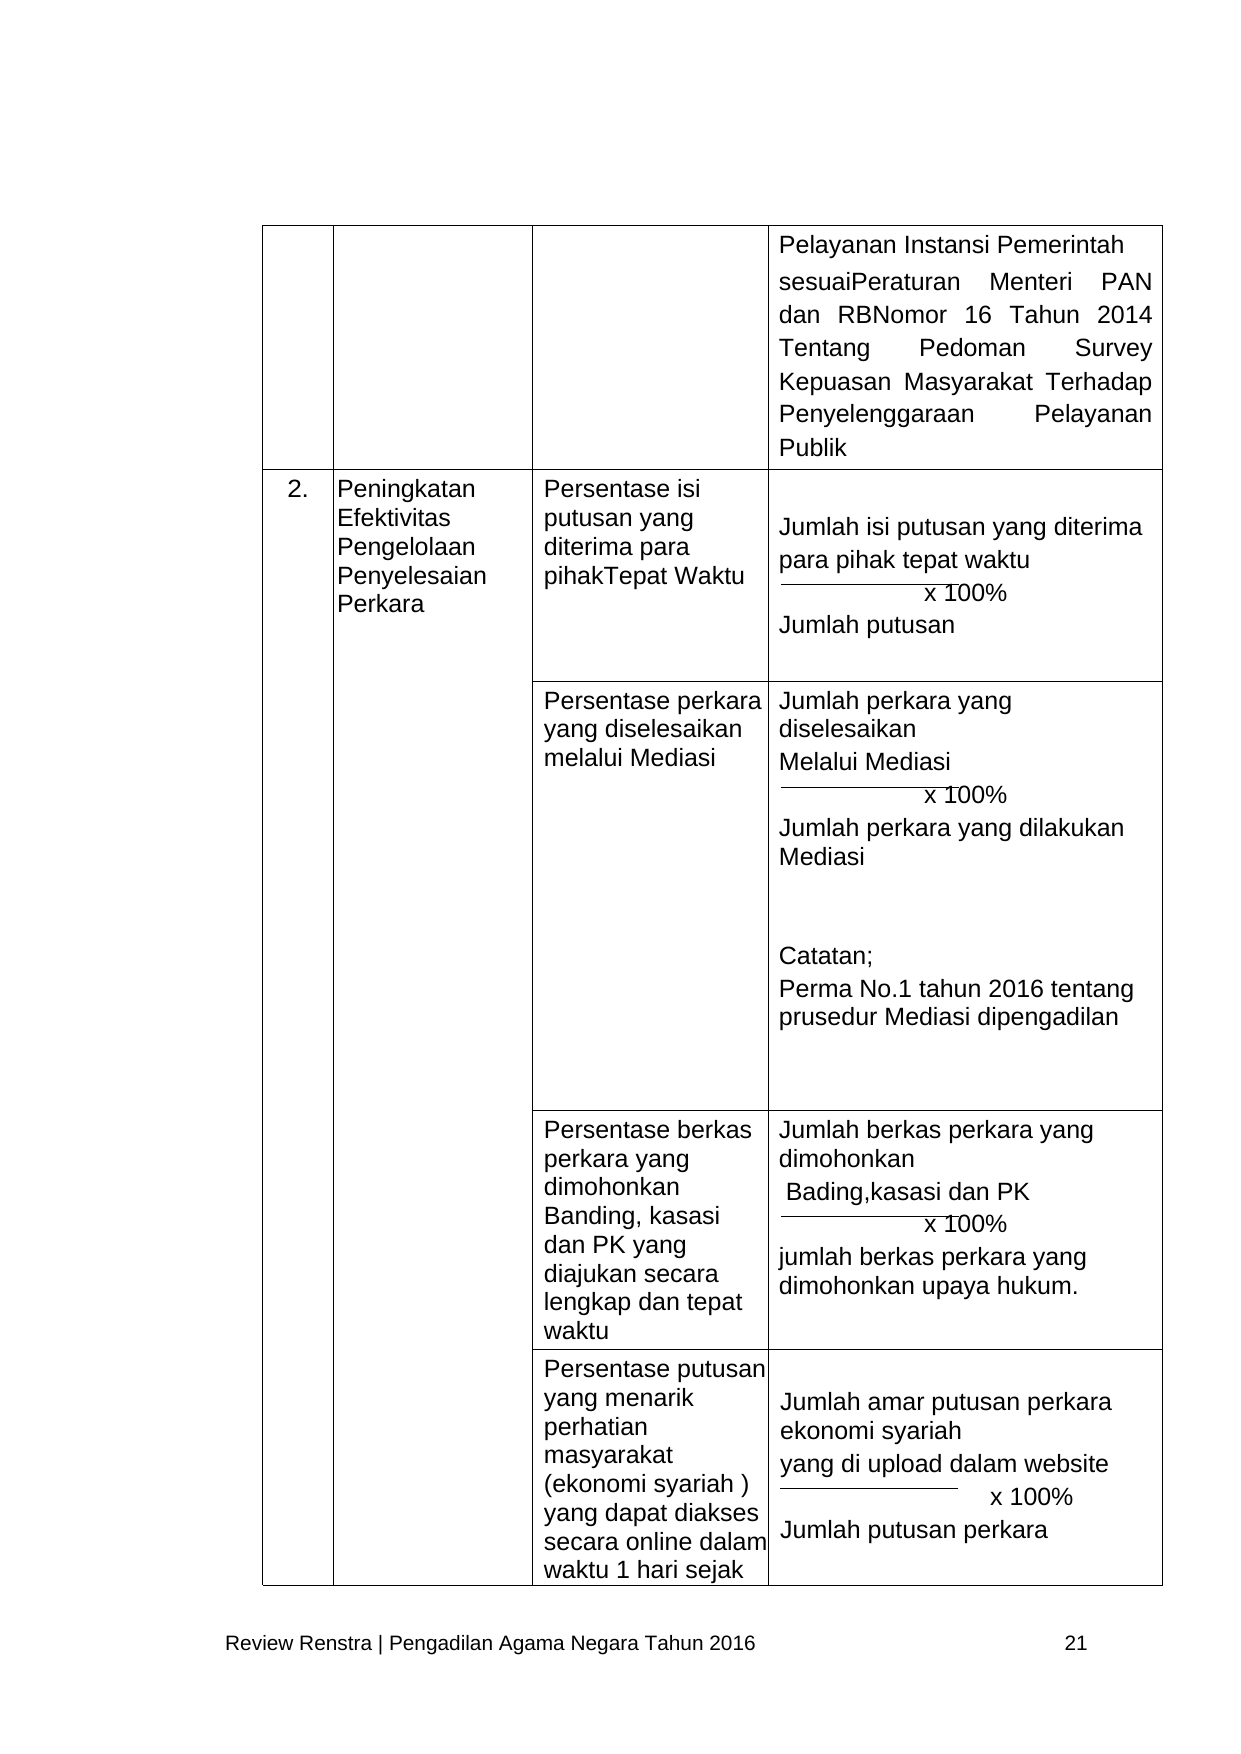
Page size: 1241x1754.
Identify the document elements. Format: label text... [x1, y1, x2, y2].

table_cell Persentase berkas perkara yang dimohonkan Banding, kasasi dan PK yang diajukan secara lengkap dan tepat waktu [533, 1111, 768, 1349]
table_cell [533, 226, 768, 469]
table_cell Jumlah berkas perkara yang dimohonkan Bading,kasasi dan PK x 100% jumlah berkas perkara yang dimohonkan upaya hukum. [769, 1111, 1162, 1349]
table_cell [769, 1350, 1162, 1585]
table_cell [533, 1350, 768, 1585]
table_cell Persentase perkara yang diselesaikan melalui Mediasi [533, 682, 768, 1110]
table_cell 2. [263, 470, 333, 1585]
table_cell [769, 226, 1162, 469]
table_cell Persentase isi putusan yang diterima para pihakTepat Waktu [533, 470, 768, 681]
table_cell Jumlah perkara yang diselesaikan Melalui Mediasi x 100% Jumlah perkara yang dilakukan Mediasi Catatan; Perma No.1 tahun 2016 tentang prusedur Mediasi dipengadilan [769, 682, 1162, 1110]
table_cell Peningkatan Efektivitas Pengelolaan Penyelesaian Perkara [334, 470, 532, 1585]
table_cell Jumlah isi putusan yang diterima para pihak tepat waktu x 100% Jumlah putusan [769, 470, 1162, 681]
